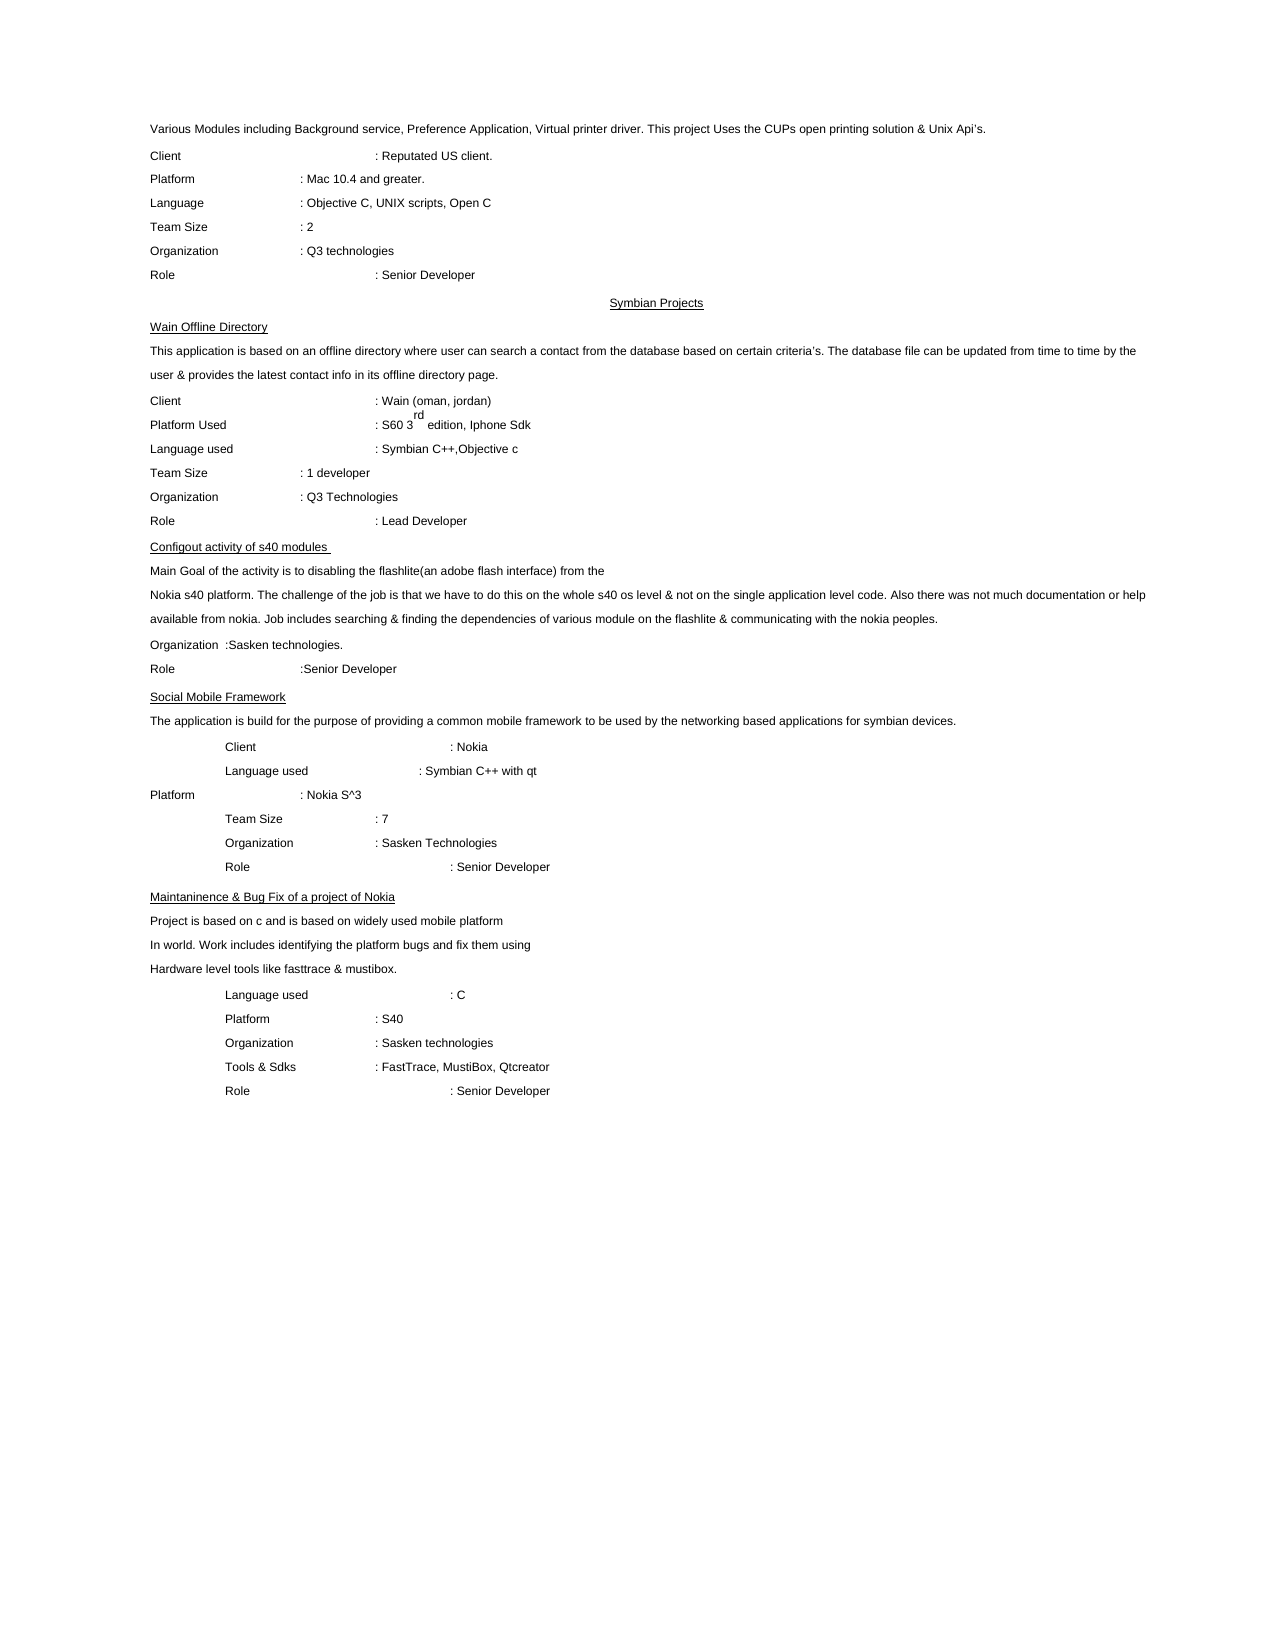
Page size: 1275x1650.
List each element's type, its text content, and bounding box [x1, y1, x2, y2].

text Configout activity of s40 modules [150, 530, 1162, 554]
text Team Size : 2 [150, 210, 1162, 234]
text In world. Work includes identifying the platform bugs and fix them using [150, 928, 1162, 952]
text Social Mobile Framework [150, 680, 1162, 704]
text Client : Reputated US client. [150, 138, 1162, 162]
text Organization : Q3 Technologies [150, 480, 1162, 504]
text Role : Senior Developer [150, 1074, 1162, 1098]
text Hardware level tools like fasttrace & mustibox. [150, 952, 1162, 976]
text Language used : Symbian C++,Objective c [150, 432, 1162, 456]
text This application is based on an offline directory where user can search a contact from the database based on certain criteria’s. The database file can be updated from time to time by the user & provides the latest contact info in its offline directory page. [150, 334, 1162, 382]
text Role : Senior Developer [150, 850, 1162, 874]
text Role :Senior Developer [150, 652, 1162, 676]
text Platform Used : S60 3rd edition, Iphone Sdk [150, 408, 1162, 432]
text Organization : Q3 technologies [150, 234, 1162, 258]
text Main Goal of the activity is to disabling the flashlite(an adobe flash interface) from the [150, 554, 1162, 578]
text Client : Nokia [150, 730, 1162, 754]
text Language used : C [150, 978, 1162, 1002]
text The application is build for the purpose of providing a common mobile framework to be used by the networking based applications for symbian devices. [150, 704, 1162, 728]
text Role : Senior Developer [150, 258, 1162, 282]
text Symbian Projects [150, 286, 1162, 310]
text Platform : S40 [150, 1002, 1162, 1026]
text Project is based on c and is based on widely used mobile platform [150, 904, 1162, 928]
text Various Modules including Background service, Preference Application, Virtual printer driver. This project Uses the CUPs open printing solution & Unix Api’s. [150, 112, 1162, 136]
text Tools & Sdks : FastTrace, MustiBox, Qtcreator [150, 1050, 1162, 1074]
text Nokia s40 platform. The challenge of the job is that we have to do this on the whole s40 os level & not on the single application level code. Also there was not much documentation or help available from nokia. Job includes searching & finding the dependencies of various module on the flashlite & communicating with the nokia peoples. [150, 578, 1162, 626]
text Team Size : 7 [150, 802, 1162, 826]
text Client : Wain (oman, jordan) [150, 384, 1162, 408]
text Language used : Symbian C++ with qt Platform : Nokia S^3 [150, 754, 1162, 802]
text Organization : Sasken Technologies [150, 826, 1162, 850]
text Maintaninence & Bug Fix of a project of Nokia [150, 880, 1162, 904]
text Platform : Mac 10.4 and greater. [150, 162, 1162, 186]
text Language : Objective C, UNIX scripts, Open C [150, 186, 1162, 210]
text Role : Lead Developer [150, 504, 1162, 528]
text Organization : Sasken technologies [150, 1026, 1162, 1050]
text Team Size : 1 developer [150, 456, 1162, 480]
text Wain Offline Directory [150, 310, 1162, 334]
text Organization :Sasken technologies. [150, 628, 1162, 652]
